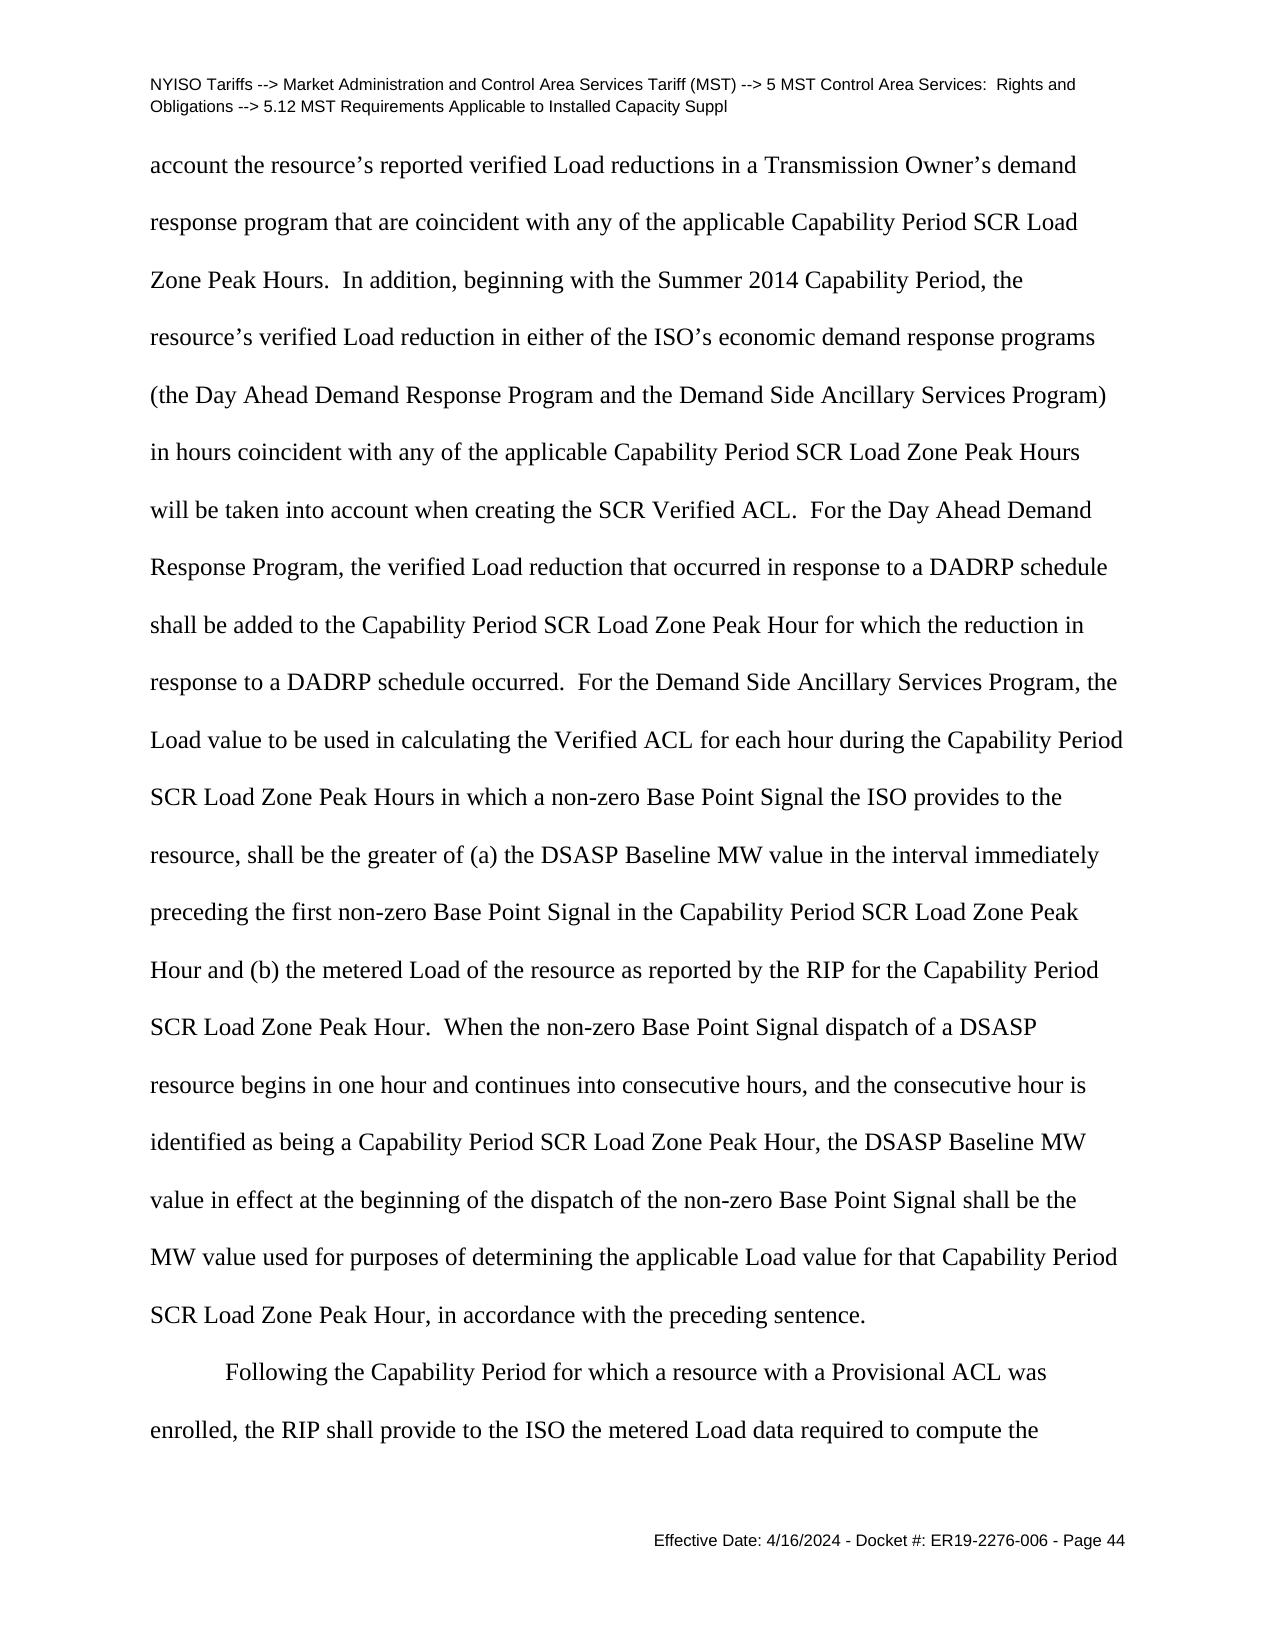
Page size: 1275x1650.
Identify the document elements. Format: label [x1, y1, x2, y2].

text [150, 150, 1125, 1329]
text [150, 1357, 1125, 1444]
